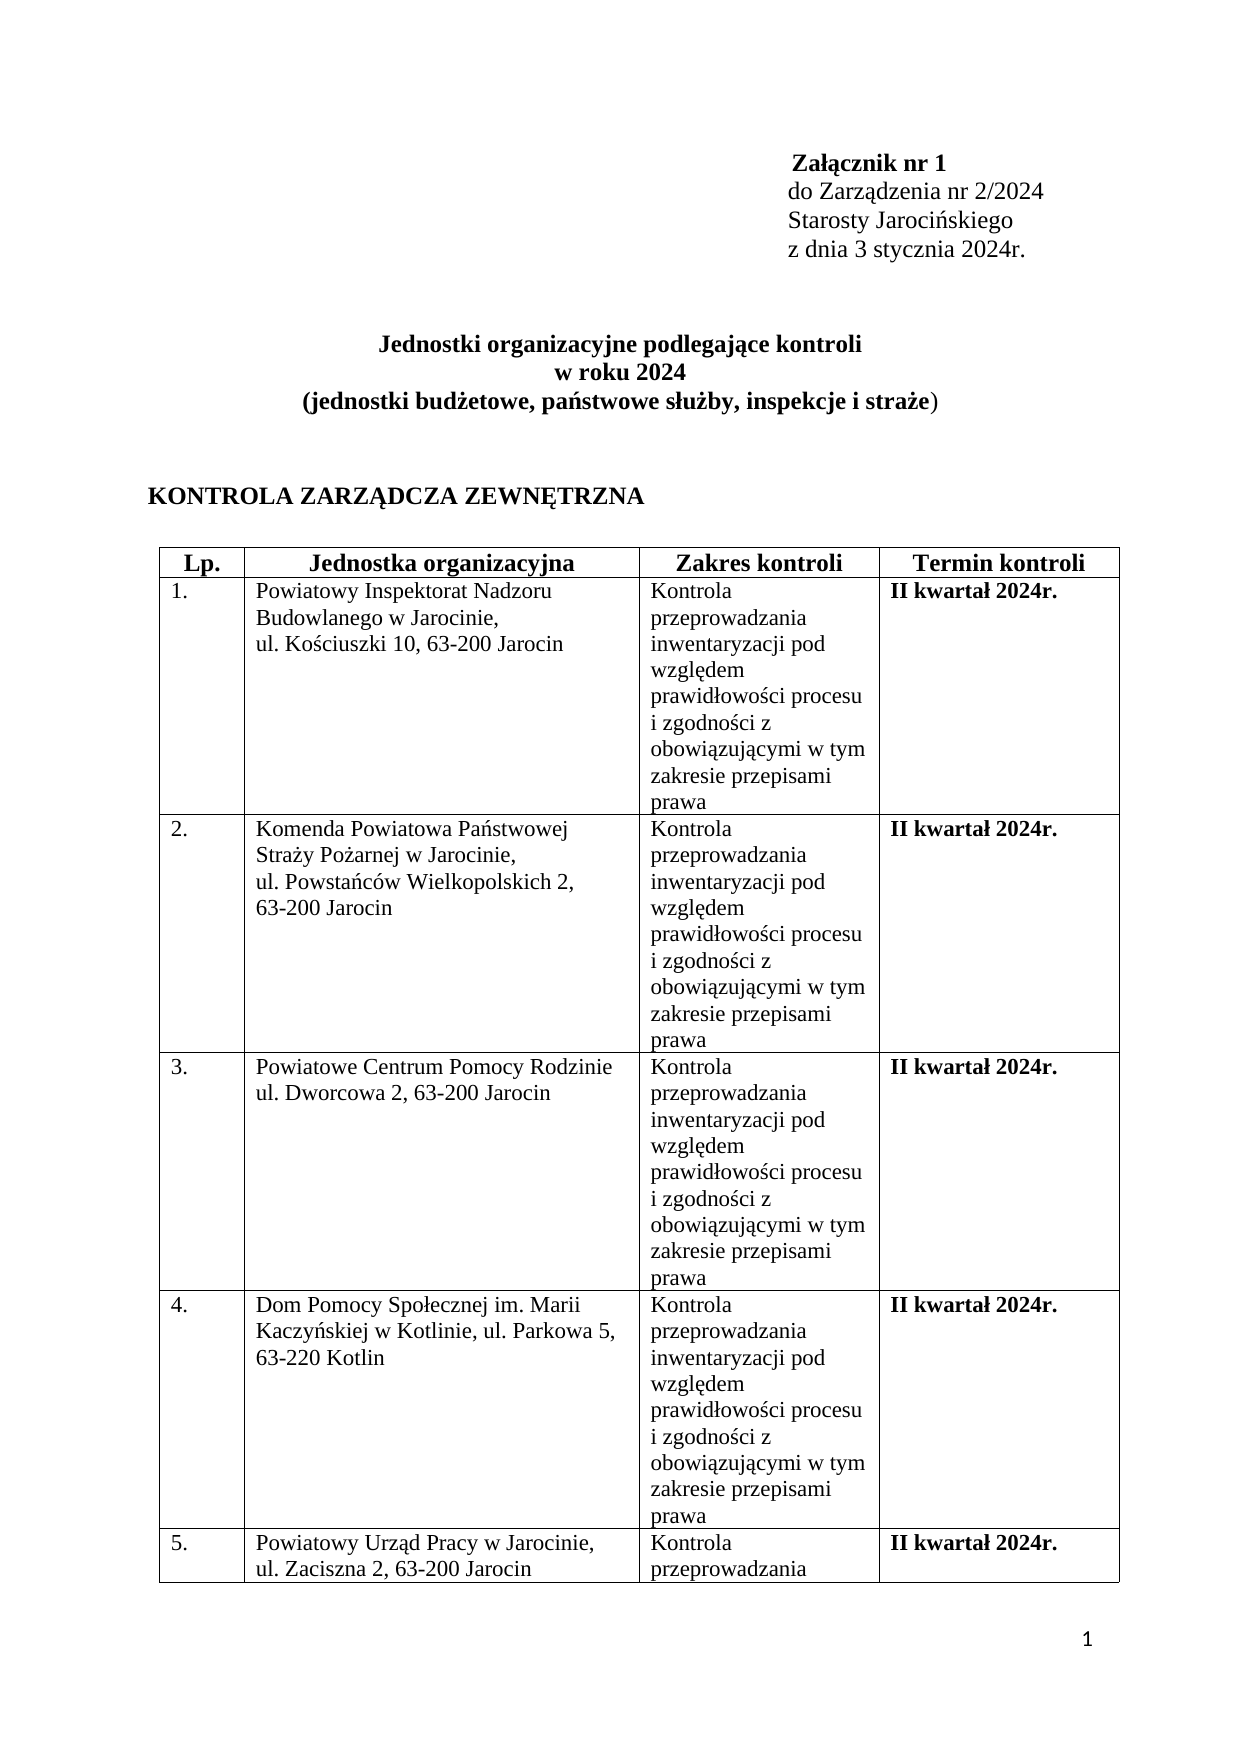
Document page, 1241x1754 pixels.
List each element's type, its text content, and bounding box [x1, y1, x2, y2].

table_cell II kwartał 2024r. [880, 1053, 1119, 1290]
table_cell 5. [160, 1529, 244, 1582]
text z dnia 3 stycznia 2024r. [148, 234, 1093, 263]
table_cell Powiatowe Centrum Pomocy Rodzinie ul. Dworcowa 2, 63-200 Jarocin [245, 1053, 639, 1290]
table_header Termin kontroli [880, 548, 1119, 576]
table_header Jednostka organizacyjna [245, 548, 639, 576]
table_cell II kwartał 2024r. [880, 578, 1119, 814]
text do Zarządzenia nr 2/2024 [148, 176, 1093, 205]
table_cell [640, 1529, 879, 1582]
text Załącznik nr 1 [148, 148, 1093, 176]
table_cell Kontrola przeprowadzania inwentaryzacji pod względem prawidłowości procesu i zgodności z obowiązującymi w tym zakresie przepisami prawa [640, 815, 879, 1052]
text Jednostki organizacyjne podlegające kontroli [148, 329, 1093, 357]
table_cell Kontrola przeprowadzania inwentaryzacji pod względem prawidłowości procesu i zgodności z obowiązującymi w tym zakresie przepisami prawa [640, 1291, 879, 1528]
table_cell 4. [160, 1291, 244, 1528]
table_cell 3. [160, 1053, 244, 1290]
text Starosty Jarocińskiego [148, 205, 1093, 234]
table_cell Dom Pomocy Społecznej im. Marii Kaczyńskiej w Kotlinie, ul. Parkowa 5, 63-220 Kotlin [245, 1291, 639, 1528]
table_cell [245, 1529, 639, 1582]
table_header Zakres kontroli [640, 548, 879, 576]
table_header Lp. [160, 548, 244, 576]
table_cell Powiatowy Inspektorat Nadzoru Budowlanego w Jarocinie, ul. Kościuszki 10, 63-200 Jarocin [245, 578, 639, 814]
text w roku 2024 [148, 357, 1093, 386]
text (jednostki budżetowe, państwowe służby, inspekcje i straże) [148, 386, 1093, 415]
table_cell Kontrola przeprowadzania inwentaryzacji pod względem prawidłowości procesu i zgodności z obowiązującymi w tym zakresie przepisami prawa [640, 1053, 879, 1290]
text KONTROLA ZARZĄDCZA ZEWNĘTRZNA [148, 481, 1093, 510]
table_cell II kwartał 2024r. [880, 1529, 1119, 1582]
table_cell 1. [160, 578, 244, 814]
table_cell II kwartał 2024r. [880, 815, 1119, 1052]
table_cell Komenda Powiatowa Państwowej Straży Pożarnej w Jarocinie, ul. Powstańców Wielkopolskich 2, 63-200 Jarocin [245, 815, 639, 1052]
table_cell II kwartał 2024r. [880, 1291, 1119, 1528]
table_cell 2. [160, 815, 244, 1052]
table_cell Kontrola przeprowadzania inwentaryzacji pod względem prawidłowości procesu i zgodności z obowiązującymi w tym zakresie przepisami prawa [640, 578, 879, 814]
